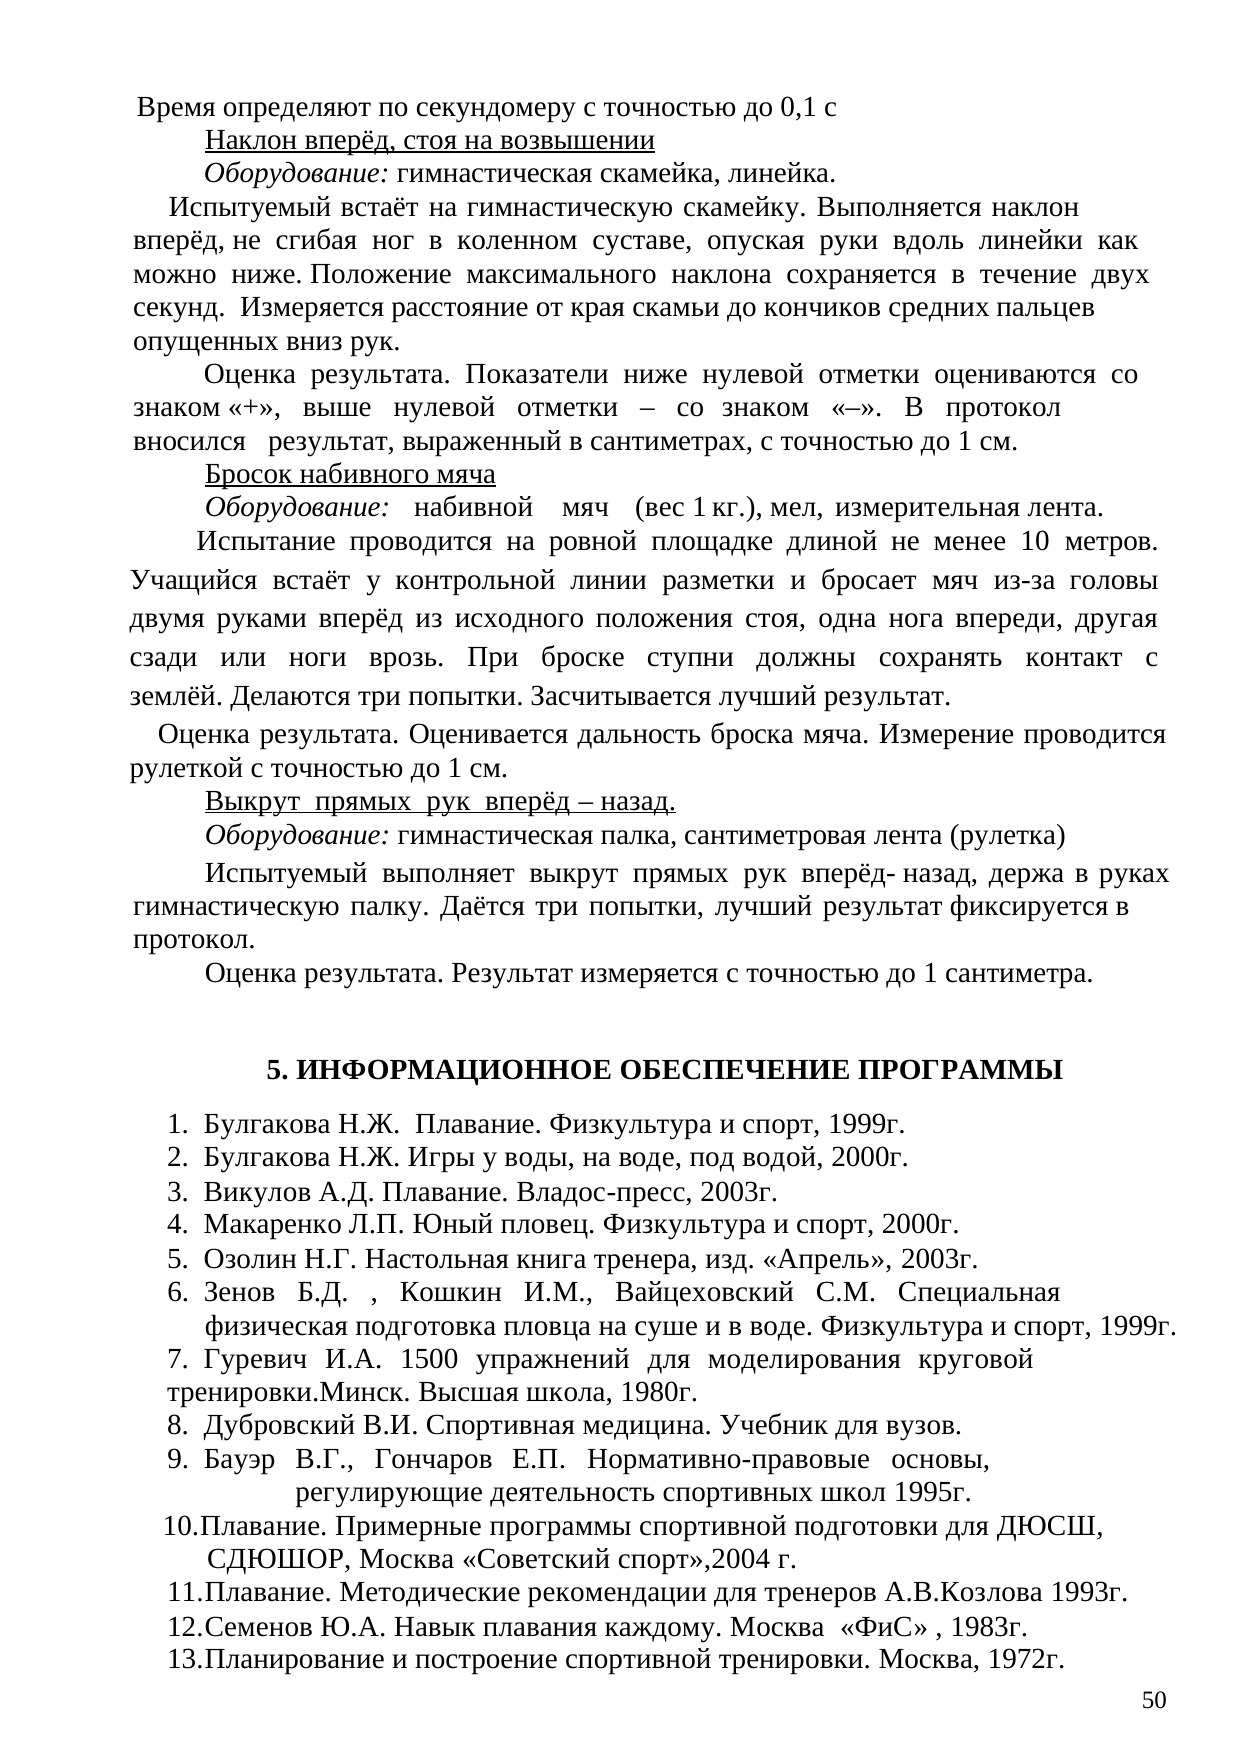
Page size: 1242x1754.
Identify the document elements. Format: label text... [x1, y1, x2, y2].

text Бросок набивного мяча [204, 457, 1169, 490]
text 13.Планирование и построение спортивной тренировки. Москва, 1972г. [167, 1642, 1169, 1676]
text 7. Гуревич И.А. 1500 упражнений для моделирования круговой тренировки.Минск. Высшая школа, 1980г. [167, 1342, 1193, 1408]
text 2. Булгакова Н.Ж. Игры у воды, на воде, под водой, 2000г. [167, 1140, 1169, 1173]
text Испытуемый выполняет выкрут прямых рук вперёд- назад, держа в руках гимнастическую палку. Даётся три попытки, лучший результат фиксируется в протокол. [133, 855, 1202, 955]
text 8. Дубровский В.И. Спортивная медицина. Учебник для вузов. [167, 1408, 1169, 1441]
text Время определяют по секундомеру с точностью до 0,1 с [118, 89, 1167, 122]
text 4. Макаренко Л.П. Юный пловец. Физкультура и спорт, 2000г. [167, 1207, 1169, 1241]
text Оценка результата. Оценивается дальность броска мяча. Измерение проводится рулеткой с точностью до 1 см. [129, 716, 1193, 784]
text 11.Плавание. Методические рекомендации для тренеров А.В.Козлова 1993г. [167, 1575, 1169, 1608]
text Оборудование: набивной мяч (вес 1 кг.), мел, измерительная лента. [204, 490, 1192, 523]
text Выкрут прямых рук вперёд – назад. [204, 784, 1169, 817]
text 6. Зенов Б.Д. , Кошкин И.М., Вайцеховский С.М. Специальная физическая подготовка пловца на суше и в воде. Физкультура и спорт, 1999г. [167, 1274, 1193, 1342]
text 12.Семенов Ю.А. Навык плавания каждому. Москва «ФиС» , 1983г. [167, 1609, 1169, 1642]
text 3. Викулов А.Д. Плавание. Владос-пресс, 2003г. [167, 1174, 1169, 1207]
text Испытание проводится на ровной площадке длиной не менее 10 метров. Учащийся встаёт у контрольной линии разметки и бросает мяч из-за головы двумя руками вперёд из исходного положения стоя, одна нога впереди, другая сзади или ноги врозь. При броске ступни должны сохранять контакт с землёй. Делаются три попытки. Засчитывается лучший результат. [129, 523, 1158, 711]
text 9. Бауэр В.Г., Гончаров Е.П. Нормативно-правовые основы, регулирующие деятельность спортивных школ 1995г. [167, 1442, 1194, 1508]
text Оборудование: гимнастическая палка, сантиметровая лента (рулетка) [204, 817, 1169, 850]
text 1. Булгакова Н.Ж. Плавание. Физкультура и спорт, 1999г. [167, 1107, 1169, 1140]
text Оценка результата. Показатели ниже нулевой отметки оцениваются со знаком «+», выше нулевой отметки – со знаком «–». В протокол вносился результат, выраженный в сантиметрах, с точностью до 1 см. [133, 357, 1167, 457]
text 5. Озолин Н.Г. Настольная книга тренера, изд. «Апрель», 2003г. [167, 1241, 1169, 1274]
text Оборудование: гимнастическая скамейка, линейка. [204, 156, 1169, 189]
text 10.Плавание. Примерные программы спортивной подготовки для ДЮСШ, СДЮШОР, Москва «Советский спорт»,2004 г. [162, 1508, 1169, 1575]
text Испытуемый встаёт на гимнастическую скамейку. Выполняется наклон вперёд, не сгибая ног в коленном суставе, опуская руки вдоль линейки как можно ниже. Положение максимального наклона сохраняется в течение двух секунд. Измеряется расстояние от края скамьи до кончиков средних пальцев опущенных вниз рук. [133, 189, 1152, 357]
text Наклон вперёд, стоя на возвышении [204, 123, 1092, 156]
text Оценка результата. Результат измеряется с точностью до 1 сантиметра. [204, 955, 1169, 989]
text 5. ИНФОРМАЦИОННОЕ ОБЕСПЕЧЕНИЕ ПРОГРАММЫ [266, 1052, 1169, 1086]
